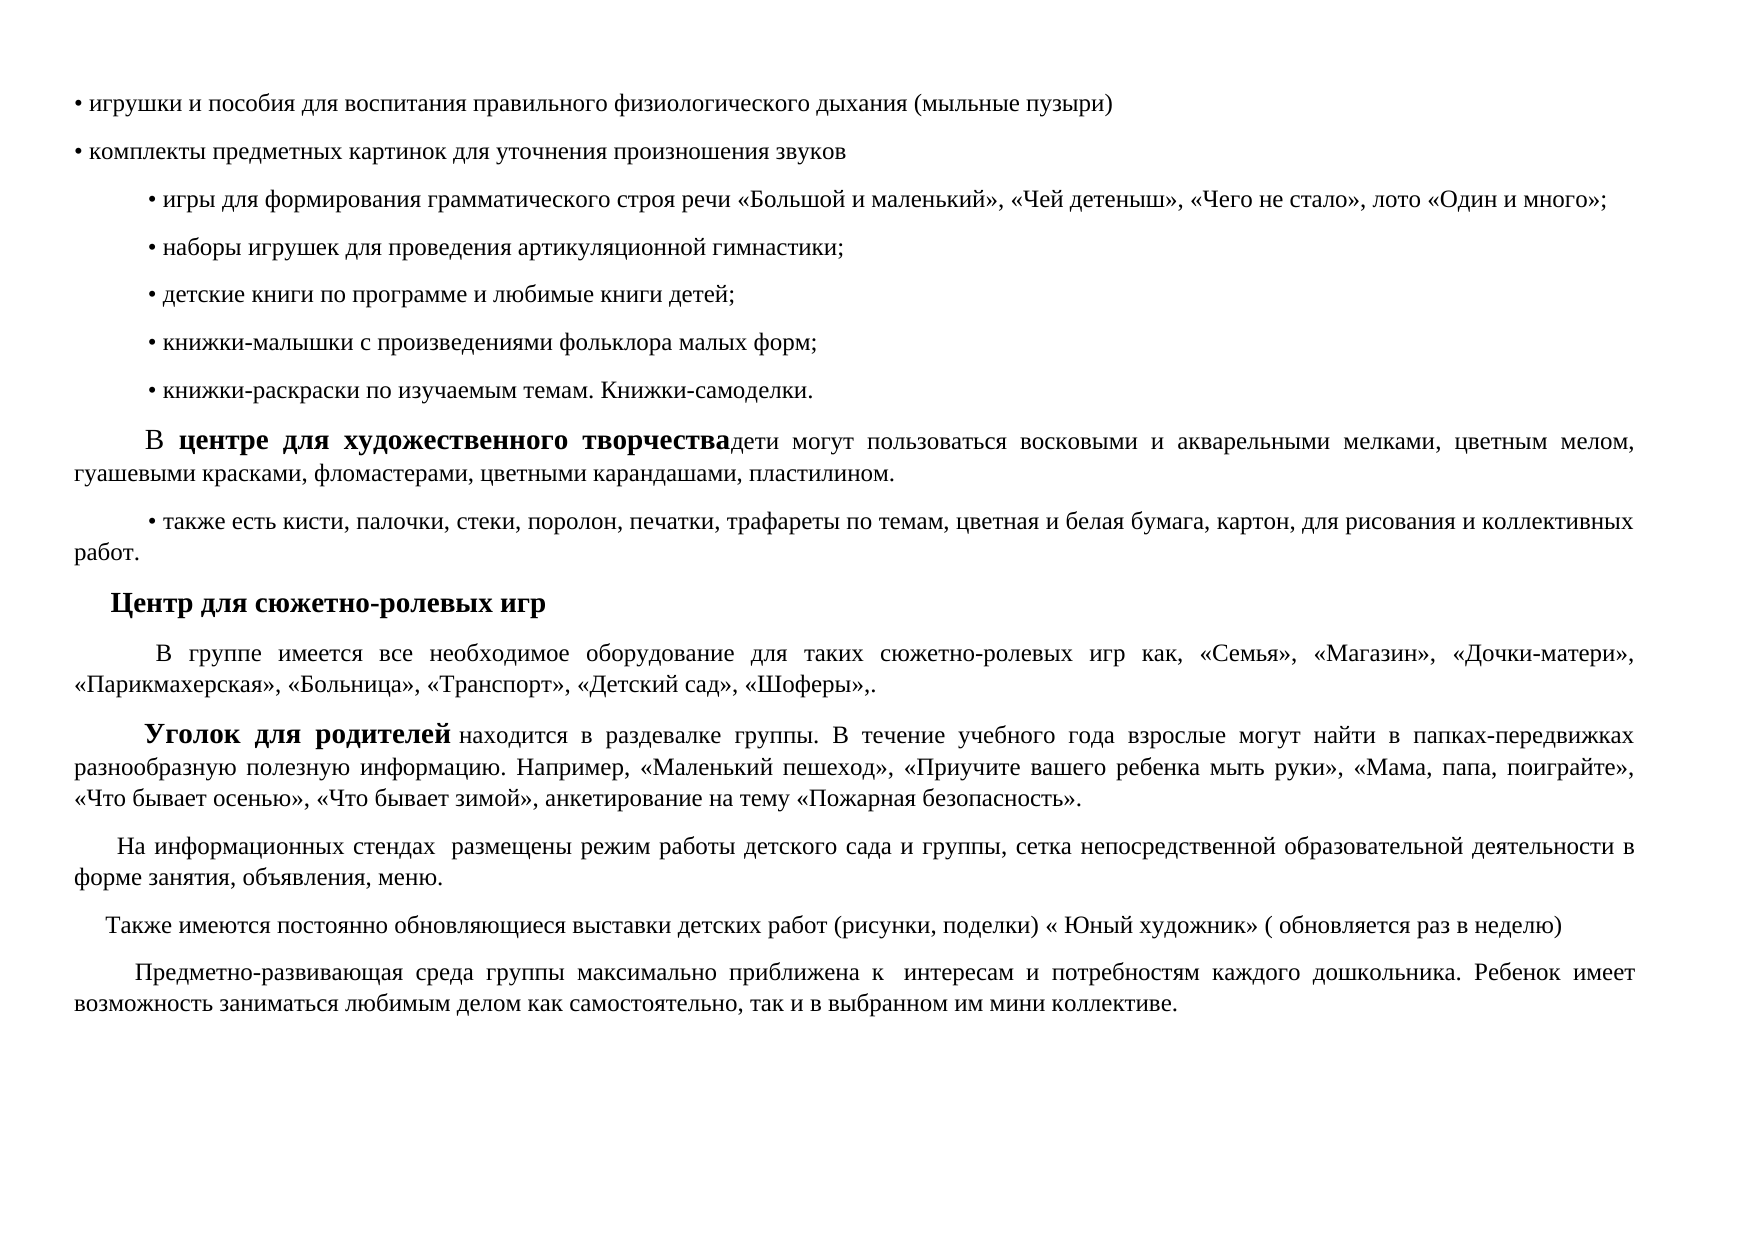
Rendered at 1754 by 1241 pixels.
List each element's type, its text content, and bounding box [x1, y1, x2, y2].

text В центре для художественного творчествадети могут пользоваться восковыми и акварельными мелками, цветным мелом, гуашевыми красками, фломастерами, цветными карандашами, пластилином. [74, 422, 1636, 487]
text • детские книги по программе и любимые книги детей; [74, 279, 1636, 308]
text Уголок для родителей находится в раздевалке группы. В течение учебного года взрослые могут найти в папках-передвижках разнообразную полезную информацию. Например, «Маленький пешеход», «Приучите вашего ребенка мыть руки», «Мама, папа, поиграйте», «Что бывает осенью», «Что бывает зимой», анкетирование на тему «Пожарная безопасность». [74, 716, 1636, 812]
text На информационных стендах размещены режим работы детского сада и группы, сетка непосредственной образовательной деятельности в форме занятия, объявления, меню. [74, 831, 1636, 891]
text Центр для сюжетно-ролевых игр [74, 585, 1636, 618]
text Предметно-развивающая среда группы максимально приближена к интересам и потребностям каждого дошкольника. Ребенок имеет возможность заниматься любимым делом как самостоятельно, так и в выбранном им мини коллективе. [74, 957, 1636, 1017]
text • также есть кисти, палочки, стеки, поролон, печатки, трафареты по темам, цветная и белая бумага, картон, для рисования и коллективных работ. [74, 506, 1636, 566]
text • книжки-малышки с произведениями фольклора малых форм; [74, 327, 1636, 356]
text • игры для формирования грамматического строя речи «Большой и маленький», «Чей детеныш», «Чего не стало», лото «Один и много»; [74, 184, 1636, 213]
text • комплекты предметных картинок для уточнения произношения звуков [74, 136, 1636, 165]
text Также имеются постоянно обновляющиеся выставки детских работ (рисунки, поделки) « Юный художник» ( обновляется раз в неделю) [74, 910, 1636, 938]
text В группе имеется все необходимое оборудование для таких сюжетно-ролевых игр как, «Семья», «Магазин», «Дочки-матери», «Парикмахерская», «Больница», «Транспорт», «Детский сад», «Шоферы»,. [74, 638, 1636, 697]
text • книжки-раскраски по изучаемым темам. Книжки-самоделки. [74, 375, 1636, 403]
text • игрушки и пособия для воспитания правильного физиологического дыхания (мыльные пузыри) [74, 88, 1636, 117]
text • наборы игрушек для проведения артикуляционной гимнастики; [74, 232, 1636, 260]
